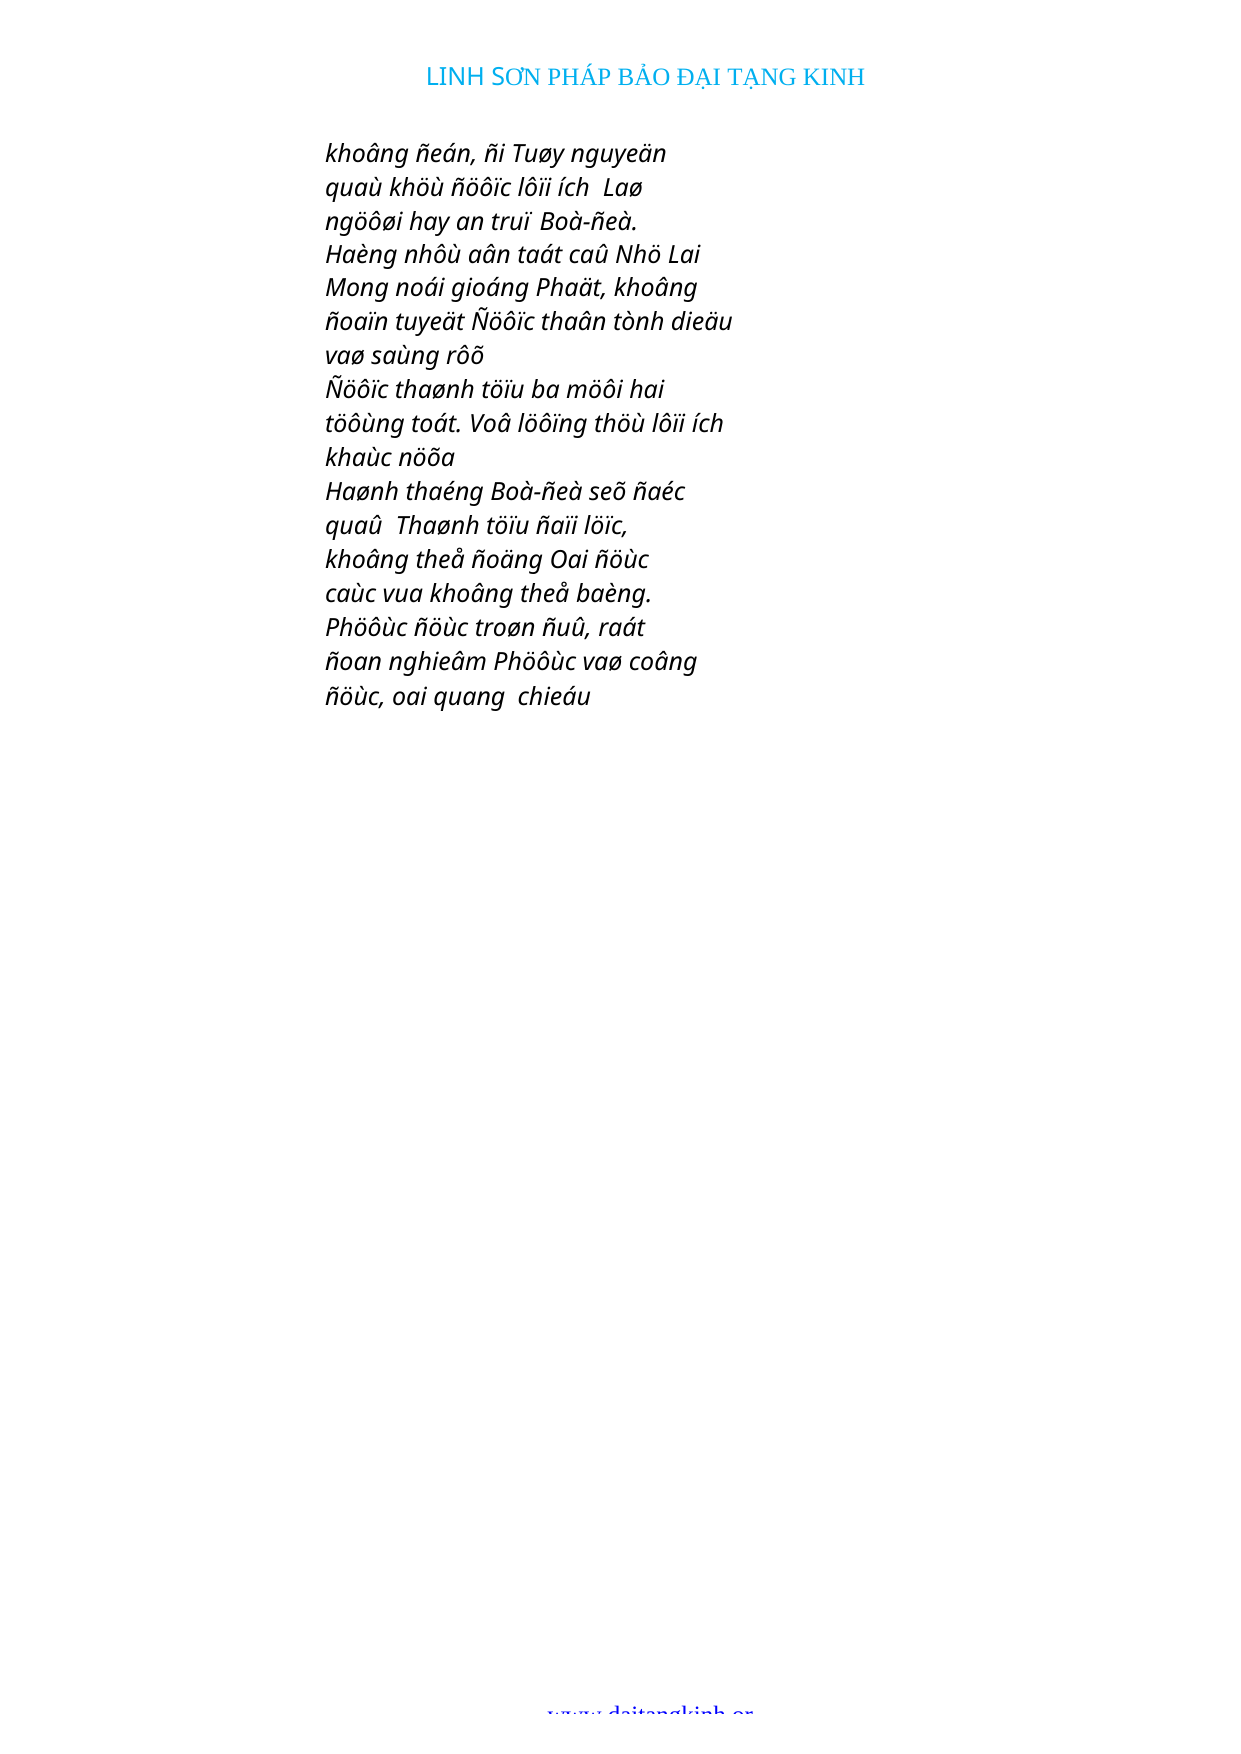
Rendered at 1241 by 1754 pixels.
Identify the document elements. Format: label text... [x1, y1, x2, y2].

text Haèng nhôù aân taát caû Nhö Lai [325, 238, 1105, 269]
text Haønh thaéng Boà-ñeà seõ ñaéc quaû Thaønh töïu ñaïi löïc, khoâng theå ñoäng Oai ñöùc caùc vua khoâng theå baèng. Phöôùc ñöùc troøn ñuû, raát ñoan nghieâm Phöôùc vaø coâng ñöùc, oai quang chieáu [325, 474, 705, 712]
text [325, 135, 689, 238]
text Mong noái gioáng Phaät, khoâng ñoaïn tuyeät Ñöôïc thaân tònh dieäu vaø saùng rôõ [325, 269, 762, 372]
text Ñöôïc thaønh töïu ba möôi hai töôùng toát. Voâ löôïng thöù lôïi ích khaùc nöõa [325, 372, 731, 474]
